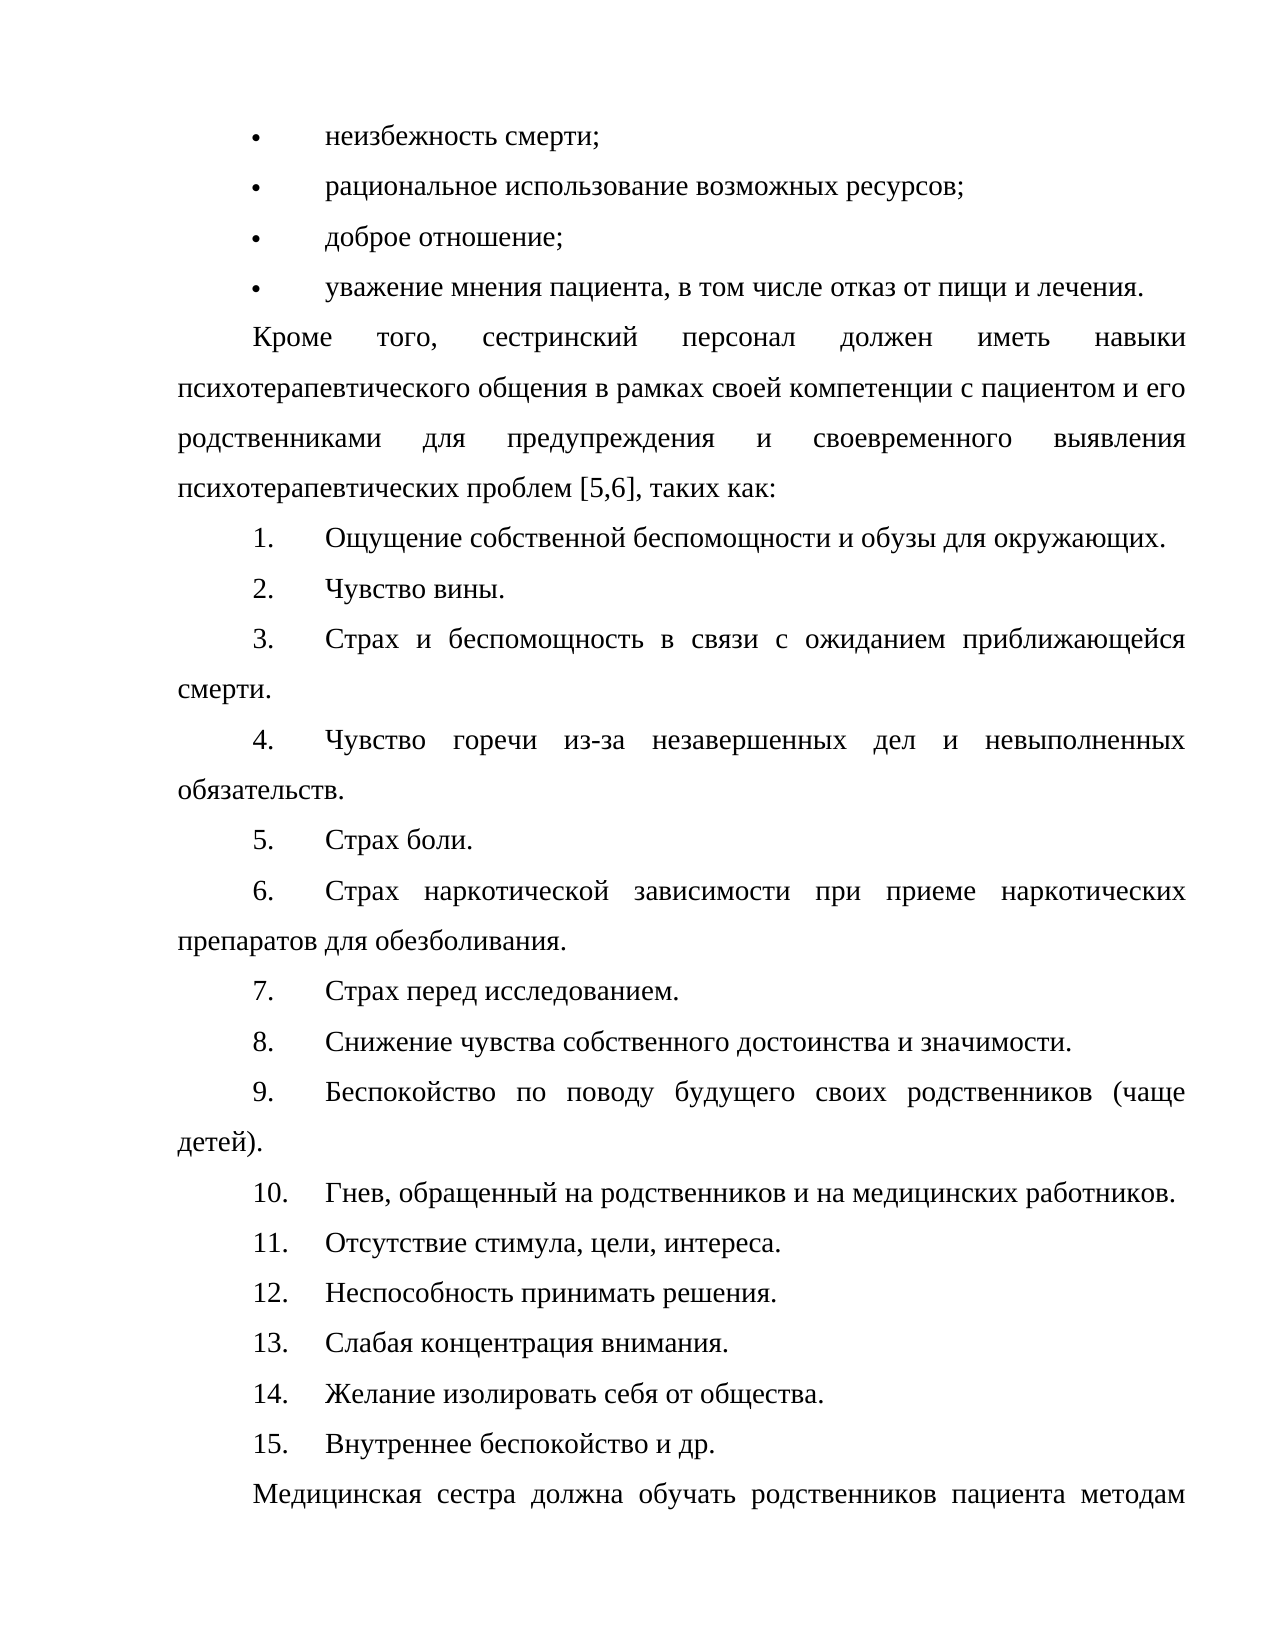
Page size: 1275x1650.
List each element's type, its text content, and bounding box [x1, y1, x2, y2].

list Слабая концентрация внимания. [177, 1326, 1186, 1359]
text Кроме того, сестринский персонал должен иметь навыки психотерапевтического общения в рамках своей компетенции с пациентом и его родственниками для предупреждения и своевременного выявления психотерапевтических проблем [5,6], таких как: [177, 319, 1186, 504]
list Отсутствие стимула, цели, интереса. [177, 1225, 1186, 1258]
text · уважение мнения пациента, в том числе отказ от пищи и лечения. [177, 269, 1186, 303]
list Ощущение собственной беспомощности и обузы для окружающих. [177, 521, 1186, 554]
list Гнев, обращенный на родственников и на медицинских работников. [177, 1175, 1186, 1208]
list Чувство горечи из-за незавершенных дел и невыполненных обязательств. [177, 722, 1186, 806]
list Внутреннее беспокойство и др. [177, 1426, 1186, 1460]
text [177, 1477, 1186, 1510]
text · доброе отношение; [177, 219, 1186, 252]
list Снижение чувства собственного достоинства и значимости. [177, 1024, 1186, 1057]
list Неспособность принимать решения. [177, 1275, 1186, 1309]
list Чувство вины. [177, 571, 1186, 604]
list Беспокойство по поводу будущего своих родственников (чаще детей). [177, 1074, 1186, 1158]
list Страх перед исследованием. [177, 973, 1186, 1007]
list Страх наркотической зависимости при приеме наркотических препаратов для обезболивания. [177, 873, 1186, 957]
list Страх боли. [177, 822, 1186, 856]
text · рациональное использование возможных ресурсов; [177, 168, 1186, 202]
list Желание изолировать себя от общества. [177, 1376, 1186, 1409]
text · неизбежность смерти; [177, 118, 1186, 152]
list Страх и беспомощность в связи с ожиданием приближающейся смерти. [177, 621, 1186, 705]
